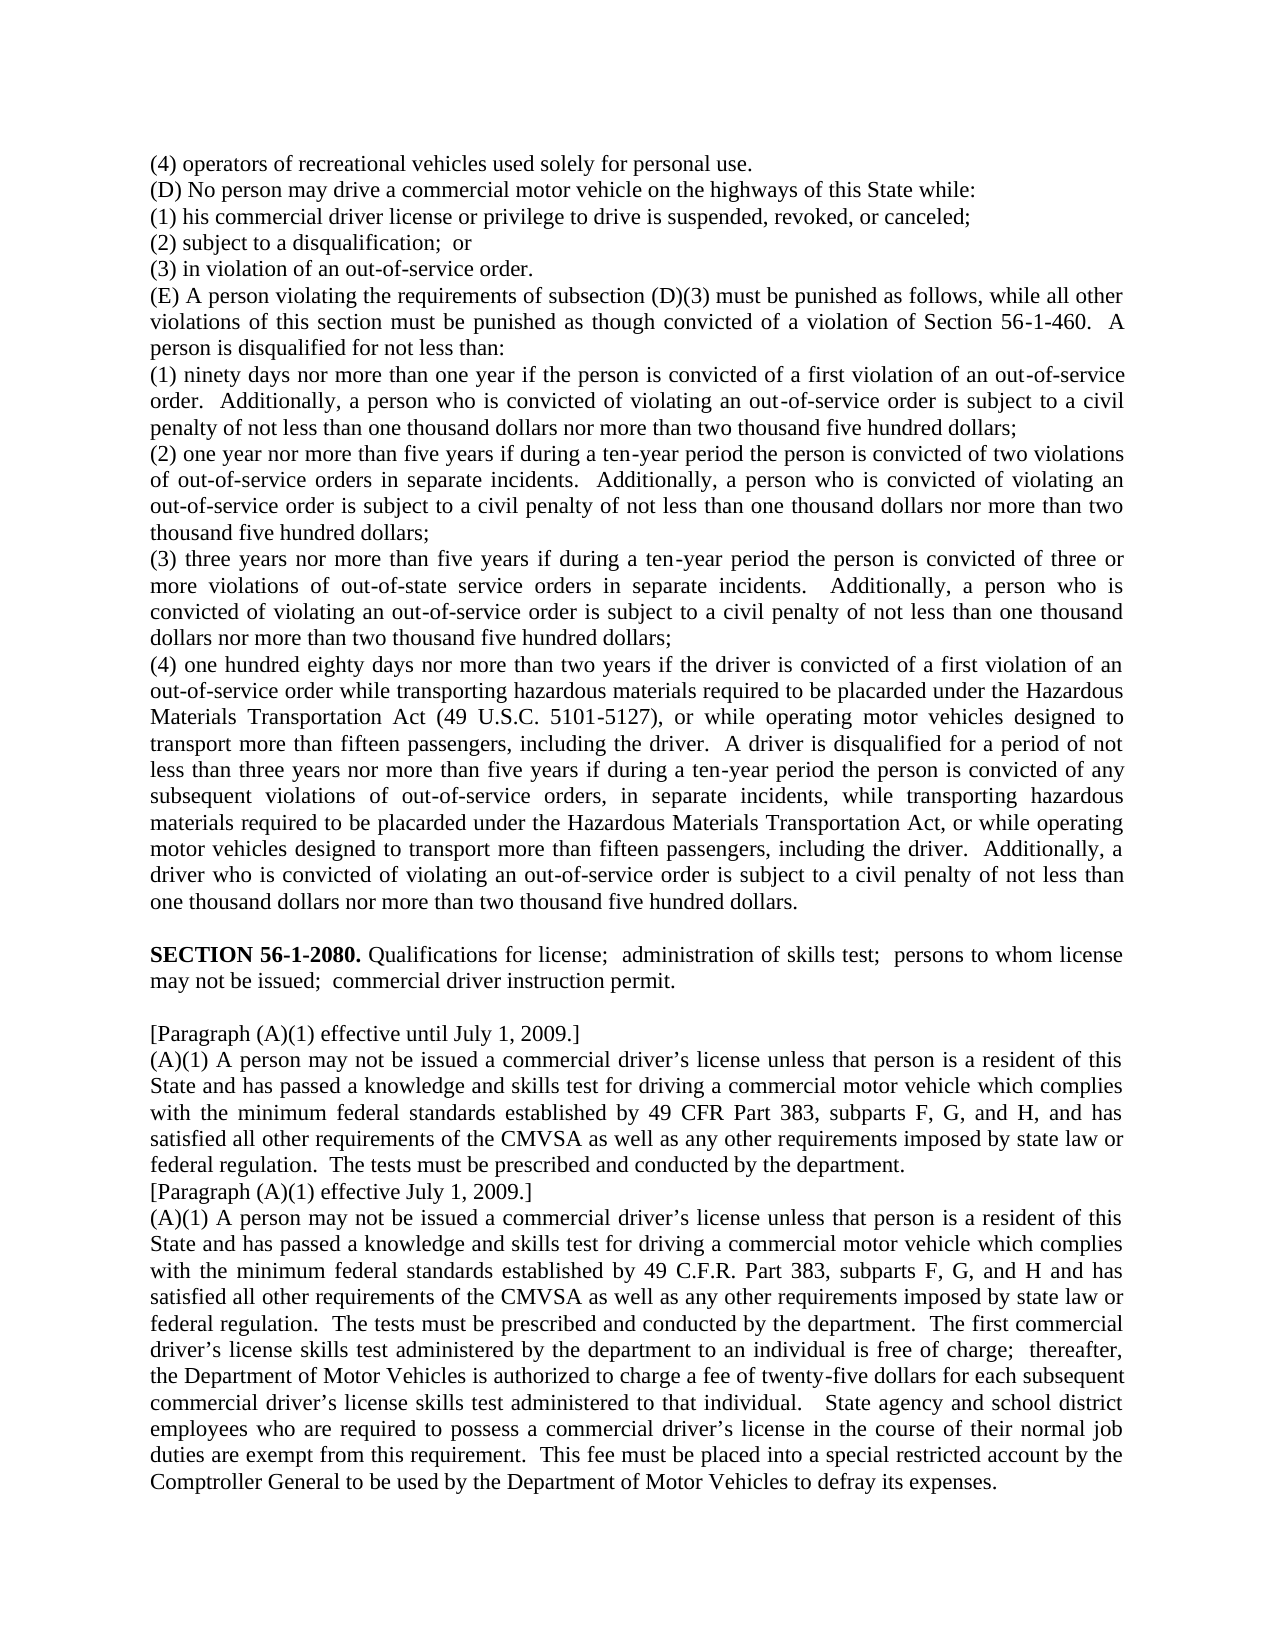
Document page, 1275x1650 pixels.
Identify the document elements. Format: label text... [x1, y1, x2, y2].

text (A)(1) A person may not be issued a commercial driver’s license unless that person is a resident of this State and has passed a knowledge and skills test for driving a commercial motor vehicle which complies with the minimum federal standards established by 49 C.F.R. Part 383, subparts F, G, and H and has satisfied all other requirements of the CMVSA as well as any other requirements imposed by state law or federal regulation. The tests must be prescribed and conducted by the department. The first commercial driver’s license skills test administered by the department to an individual is free of charge; thereafter, the Department of Motor Vehicles is authorized to charge a fee of twenty-five dollars for each subsequent commercial driver’s license skills test administered to that individual. State agency and school district employees who are required to possess a commercial driver’s license in the course of their normal job duties are exempt from this requirement. This fee must be placed into a special restricted account by the Comptroller General to be used by the Department of Motor Vehicles to defray its expenses. [150, 1204, 1125, 1494]
text (2) one year nor more than five years if during a ten-year period the person is convicted of two violations of out-of-service orders in separate incidents. Additionally, a person who is convicted of violating an out-of-service order is subject to a civil penalty of not less than one thousand dollars nor more than two thousand five hundred dollars; [150, 440, 1125, 545]
text (1) his commercial driver license or privilege to drive is suspended, revoked, or canceled; [150, 203, 1125, 229]
text (2) subject to a disqualification; or [150, 229, 1125, 255]
text [Paragraph (A)(1) effective July 1, 2009.] [150, 1178, 1125, 1204]
text (3) in violation of an out-of-service order. [150, 255, 1125, 282]
text (3) three years nor more than five years if during a ten-year period the person is convicted of three or more violations of out-of-state service orders in separate incidents. Additionally, a person who is convicted of violating an out-of-service order is subject to a civil penalty of not less than one thousand dollars nor more than two thousand five hundred dollars; [150, 545, 1125, 651]
text (1) ninety days nor more than one year if the person is convicted of a first violation of an out-of-service order. Additionally, a person who is convicted of violating an out-of-service order is subject to a civil penalty of not less than one thousand dollars nor more than two thousand five hundred dollars; [150, 361, 1125, 440]
text (4) one hundred eighty days nor more than two years if the driver is convicted of a first violation of an out-of-service order while transporting hazardous materials required to be placarded under the Hazardous Materials Transportation Act (49 U.S.C. 5101-5127), or while operating motor vehicles designed to transport more than fifteen passengers, including the driver. A driver is disqualified for a period of not less than three years nor more than five years if during a ten-year period the person is convicted of any subsequent violations of out-of-service orders, in separate incidents, while transporting hazardous materials required to be placarded under the Hazardous Materials Transportation Act, or while operating motor vehicles designed to transport more than fifteen passengers, including the driver. Additionally, a driver who is convicted of violating an out-of-service order is subject to a civil penalty of not less than one thousand dollars nor more than two thousand five hundred dollars. [150, 651, 1125, 914]
text (A)(1) A person may not be issued a commercial driver’s license unless that person is a resident of this State and has passed a knowledge and skills test for driving a commercial motor vehicle which complies with the minimum federal standards established by 49 CFR Part 383, subparts F, G, and H, and has satisfied all other requirements of the CMVSA as well as any other requirements imposed by state law or federal regulation. The tests must be prescribed and conducted by the department. [150, 1046, 1125, 1178]
text SECTION 56-1-2080. Qualifications for license; administration of skills test; persons to whom license may not be issued; commercial driver instruction permit. [150, 941, 1125, 993]
text [Paragraph (A)(1) effective until July 1, 2009.] [150, 1020, 1125, 1046]
text (D) No person may drive a commercial motor vehicle on the highways of this State while: [150, 176, 1125, 203]
text (4) operators of recreational vehicles used solely for personal use. [150, 150, 1125, 176]
text (E) A person violating the requirements of subsection (D)(3) must be punished as follows, while all other violations of this section must be punished as though convicted of a violation of Section 56-1-460. A person is disqualified for not less than: [150, 282, 1125, 361]
